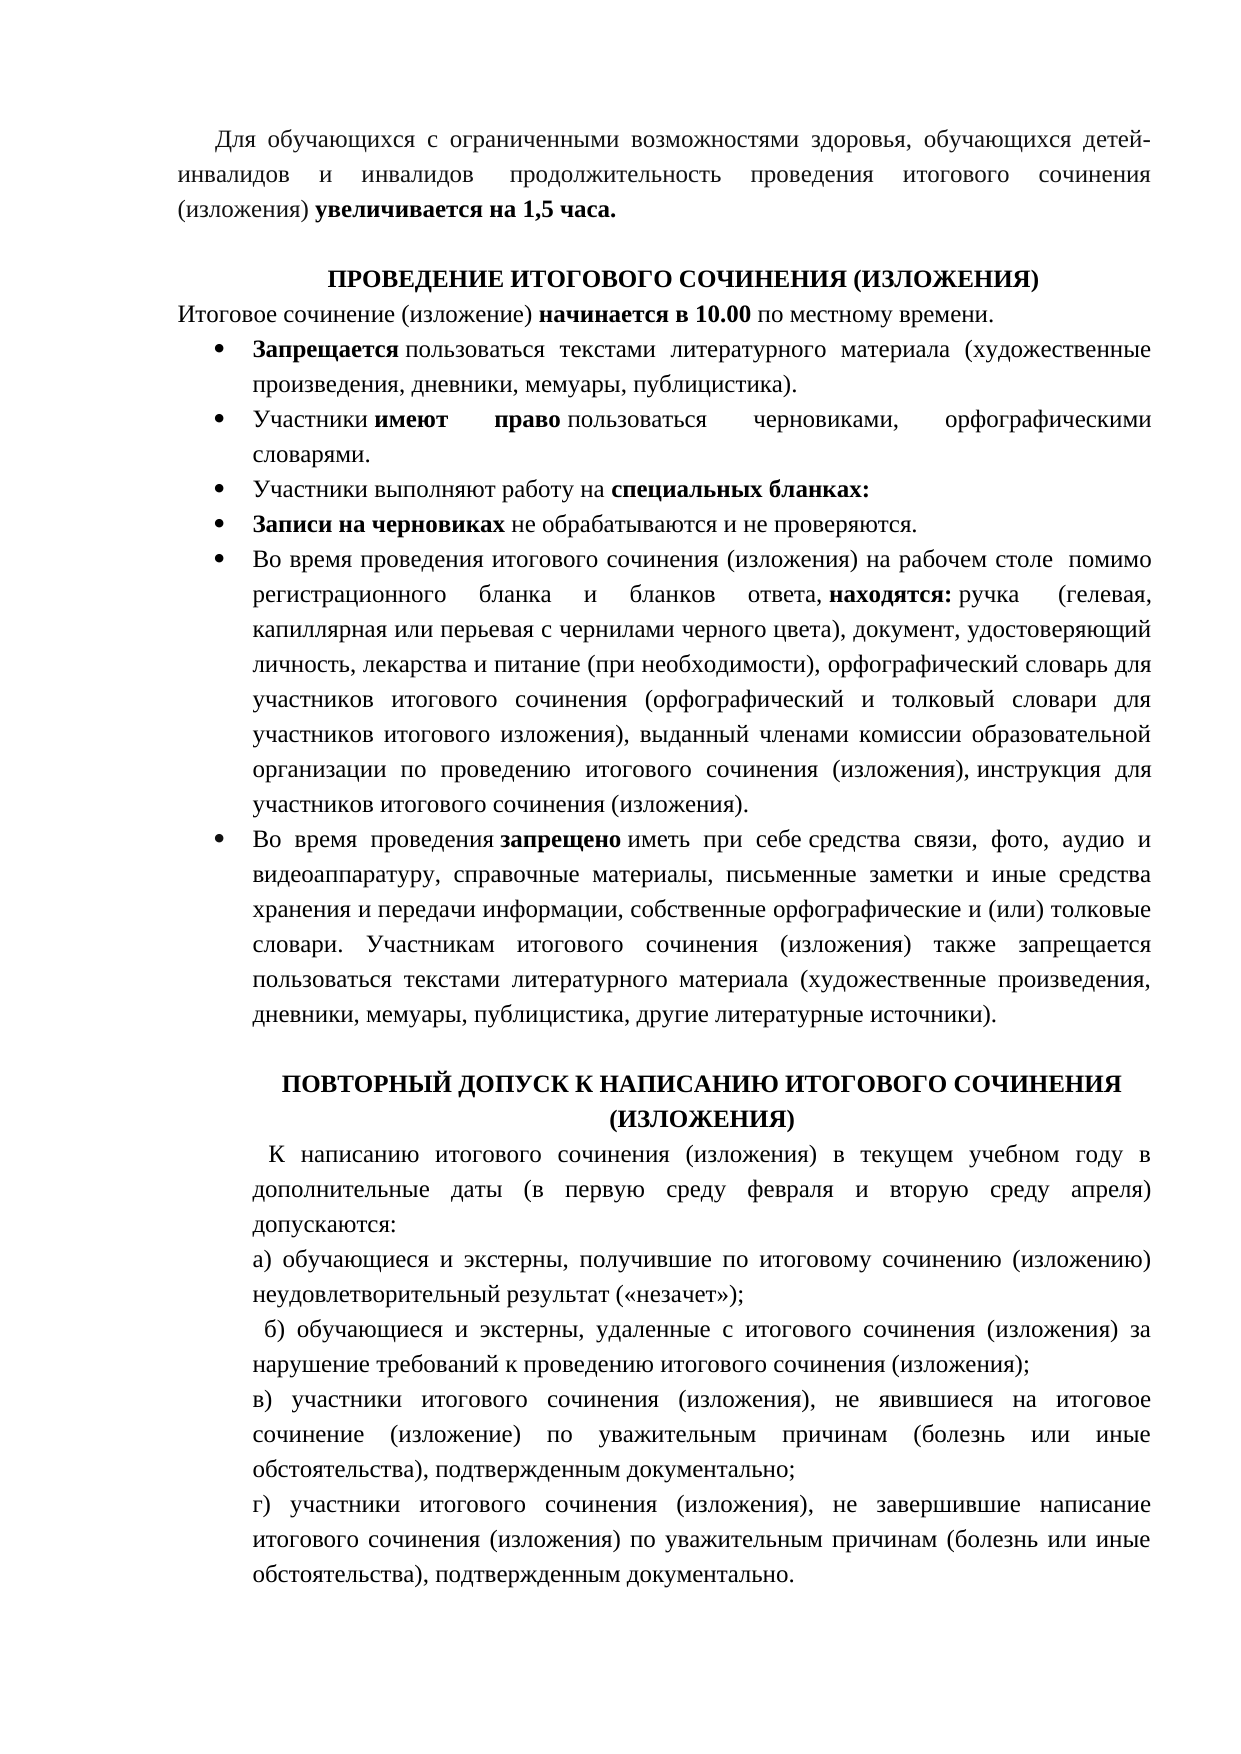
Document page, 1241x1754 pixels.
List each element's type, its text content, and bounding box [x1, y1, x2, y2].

list ПОВТОРНЫЙ ДОПУСК К НАПИСАНИЮ ИТОГОВОГО СОЧИНЕНИЯ (ИЗЛОЖЕНИЯ) [252, 1063, 1152, 1133]
list К написанию итогового сочинения (изложения) в текущем учебном году в дополнительные даты (в первую среду февраля и вторую среду апреля) допускаются: [252, 1133, 1152, 1238]
list Участники имеют право пользоваться черновиками, орфографическими словарями. [215, 398, 1152, 468]
list Записи на черновиках не обрабатываются и не проверяются. [215, 503, 1152, 538]
list г) участники итогового сочинения (изложения), не завершившие написание итогового сочинения (изложения) по уважительным причинам (болезнь или иные обстоятельства), подтвержденным документально. [252, 1483, 1152, 1588]
list Во время проведения итогового сочинения (изложения) на рабочем столе помимо регистрационного бланка и бланков ответа, находятся: ручка (гелевая, капиллярная или перьевая с чернилами черного цвета), документ, удостоверяющий личность, лекарства и питание (при необходимости), орфографический словарь для участников итогового сочинения (орфографический и толковый словари для участников итогового изложения), выданный членами комиссии образовательной организации по проведению итогового сочинения (изложения), инструкция для участников итогового сочинения (изложения). [215, 538, 1152, 818]
list а) обучающиеся и экстерны, получившие по итоговому сочинению (изложению) неудовлетворительный результат («незачет»); [252, 1238, 1152, 1308]
text Для обучающихся с ограниченными возможностями здоровья, обучающихся детей-инвалидов и инвалидов продолжительность проведения итогового сочинения (изложения) увеличивается на 1,5 часа. [177, 118, 1152, 223]
list б) обучающиеся и экстерны, удаленные с итогового сочинения (изложения) за нарушение требований к проведению итогового сочинения (изложения); [252, 1308, 1152, 1378]
list Во время проведения запрещено иметь при себе средства связи, фото, аудио и видеоаппаратуру, справочные материалы, письменные заметки и иные средства хранения и передачи информации, собственные орфографические и (или) толковые словари. Участникам итогового сочинения (изложения) также запрещается пользоваться текстами литературного материала (художественные произведения, дневники, мемуары, публицистика, другие литературные источники). [215, 818, 1152, 1028]
list Участники выполняют работу на специальных бланках: [215, 468, 1152, 503]
text ПРОВЕДЕНИЕ ИТОГОВОГО СОЧИНЕНИЯ (ИЗЛОЖЕНИЯ) [177, 258, 1152, 293]
list Запрещается пользоваться текстами литературного материала (художественные произведения, дневники, мемуары, публицистика). [215, 328, 1152, 398]
text Итоговое сочинение (изложение) начинается в 10.00 по местному времени. [177, 293, 1152, 328]
list в) участники итогового сочинения (изложения), не явившиеся на итоговое сочинение (изложение) по уважительным причинам (болезнь или иные обстоятельства), подтвержденным документально; [252, 1378, 1152, 1483]
